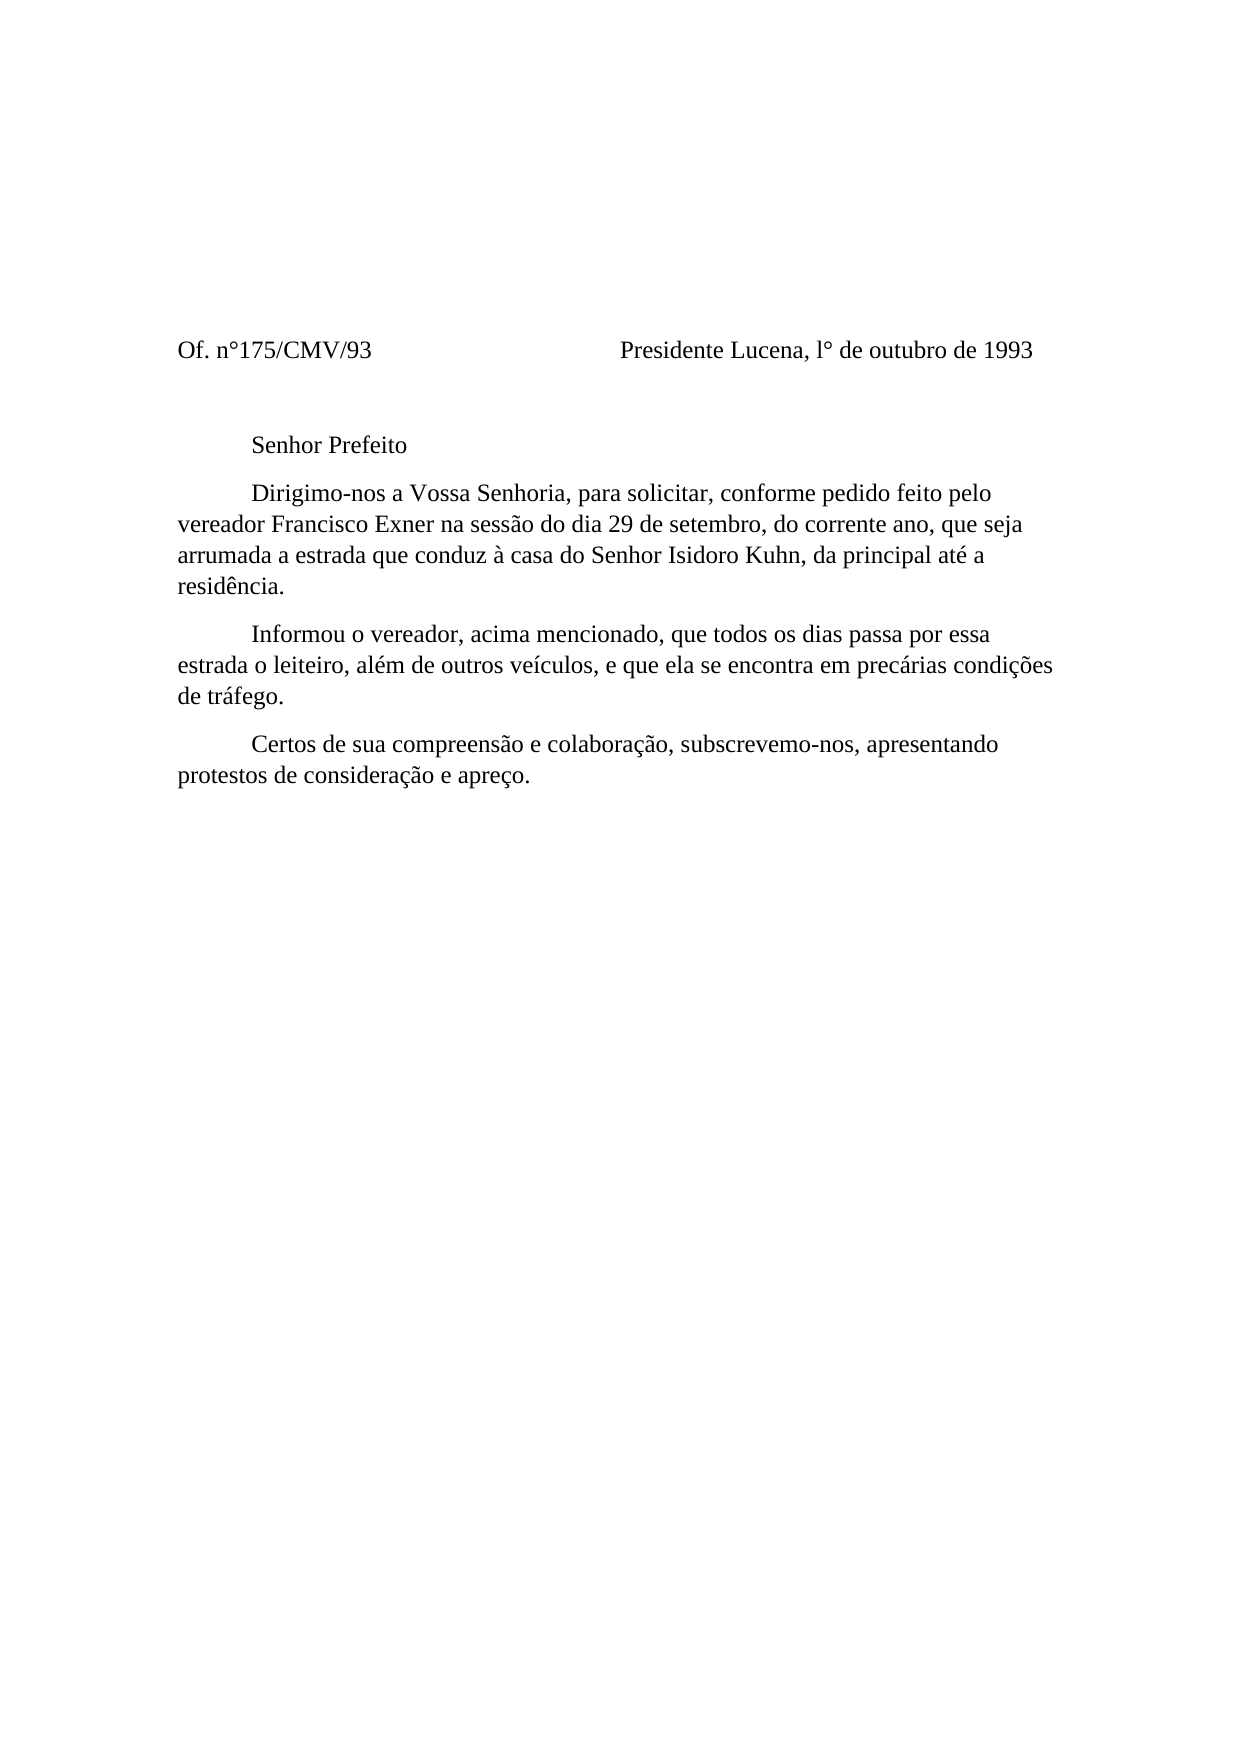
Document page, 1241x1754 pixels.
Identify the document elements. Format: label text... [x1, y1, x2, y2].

text Of. n°175/CMV/93 Presidente Lucena, l° de outubro de 1993 [177, 335, 1063, 364]
text Informou o vereador, acima mencionado, que todos os dias passa por essa estrada o leiteiro, além de outros veículos, e que ela se encontra em precárias condições de tráfego. [177, 619, 1063, 710]
text Certos de sua compreensão e colaboração, subscrevemo-nos, apresentando protestos de consideração e apreço. [177, 729, 1063, 789]
text Senhor Prefeito [177, 431, 1063, 459]
text Dirigimo-nos a Vossa Senhoria, para solicitar, conforme pedido feito pelo vereador Francisco Exner na sessão do dia 29 de setembro, do corrente ano, que seja arrumada a estrada que conduz à casa do Senhor Isidoro Kuhn, da principal até a residência. [177, 478, 1063, 600]
